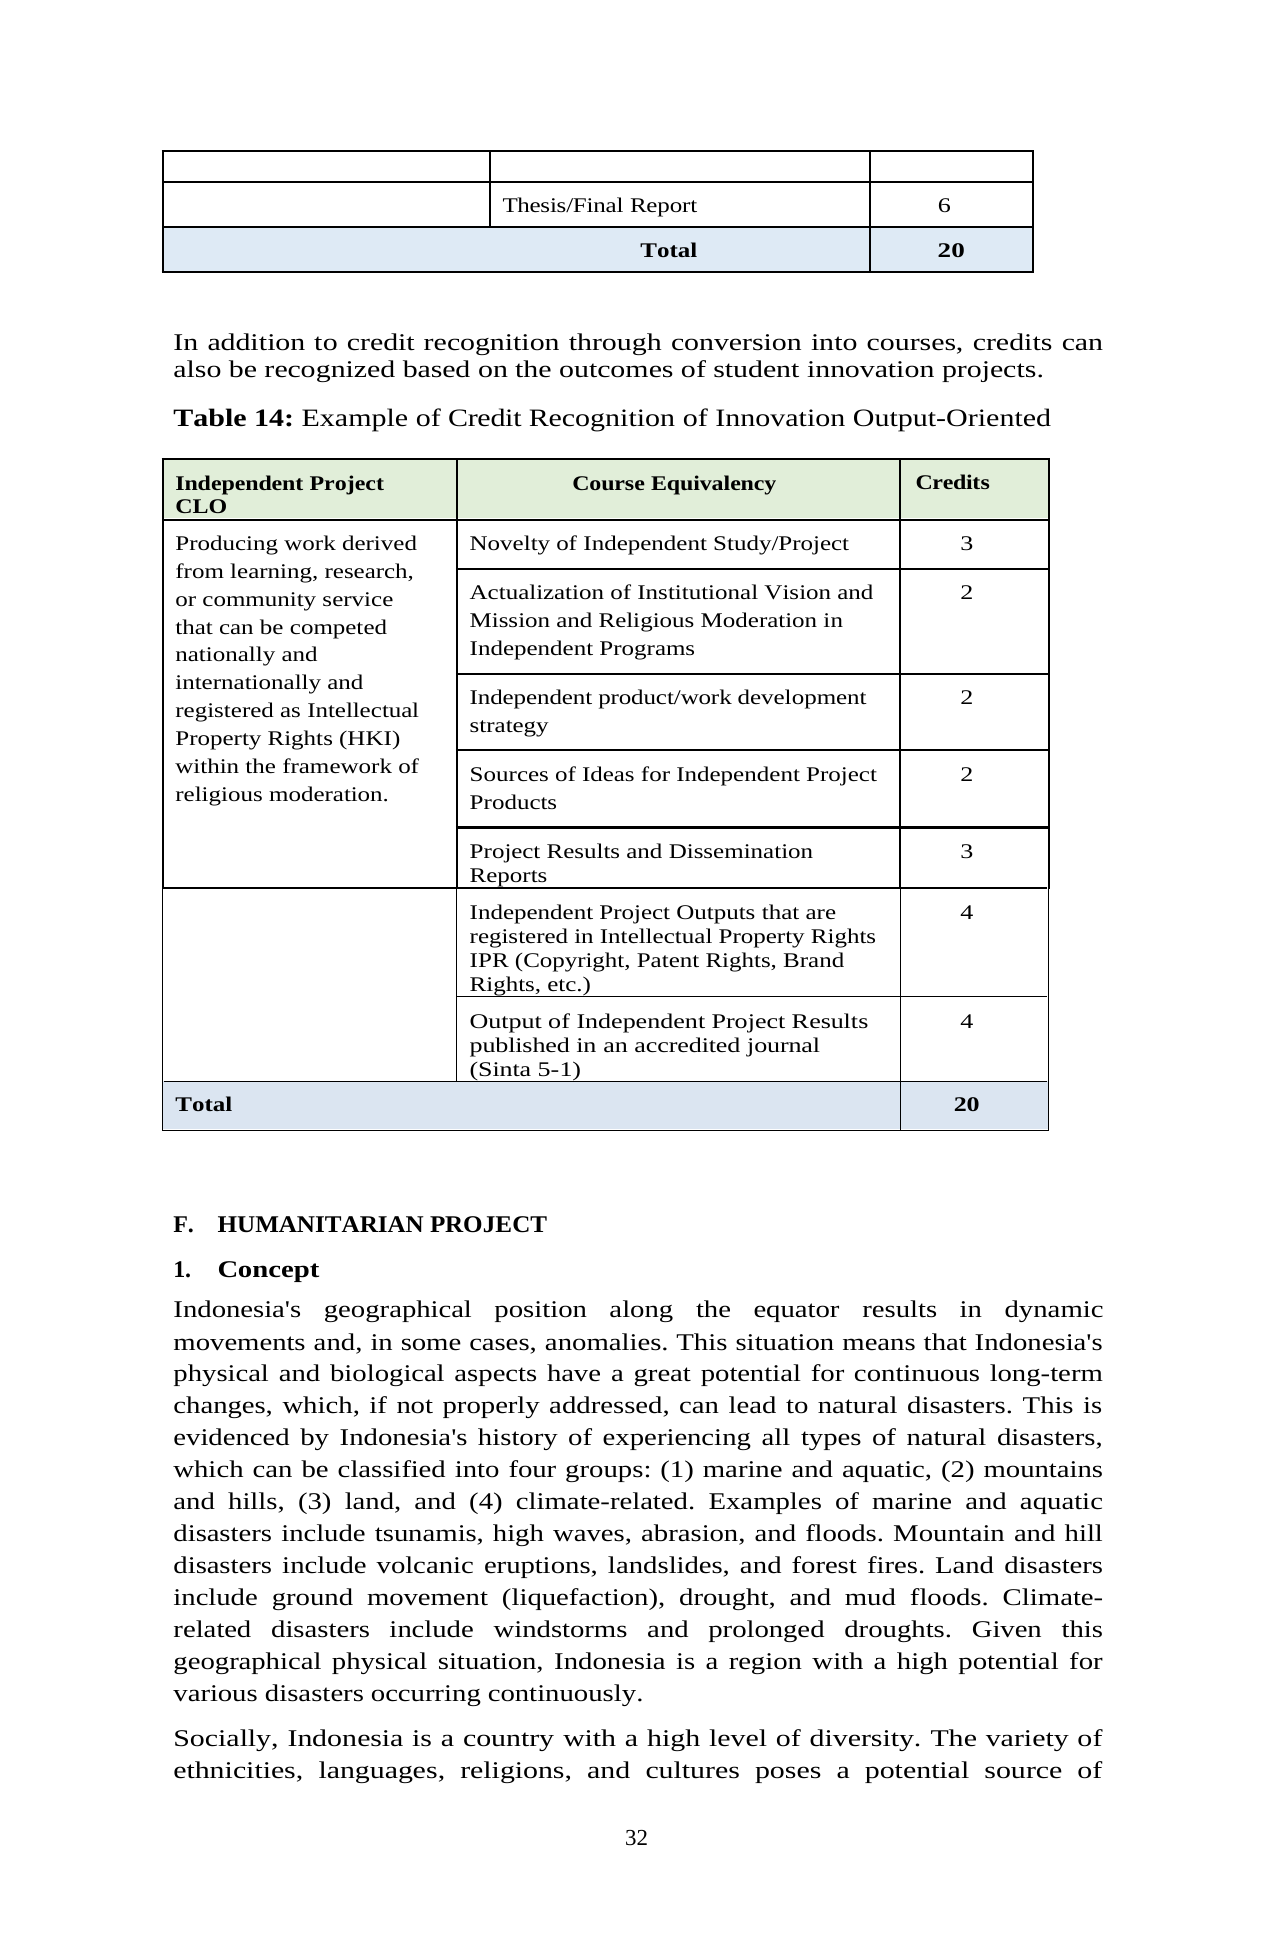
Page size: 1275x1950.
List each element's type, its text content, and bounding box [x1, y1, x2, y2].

table_cell Independent Project Outputs that are registered in Intellectual Property Rights IPR (Copyright, Patent Rights, Brand Rights, etc.) [457, 889, 900, 996]
table_cell [871, 152, 1032, 181]
table_cell Producing work derived from learning, research, or community service that can be competed nationally and internationally and registered as Intellectual Property Rights (HKI) within the framework of religious moderation. [164, 521, 456, 887]
table_cell Thesis/Final Report [491, 183, 869, 226]
table_cell Independent product/work development strategy [458, 675, 899, 749]
table_cell [491, 152, 869, 181]
table_cell 20 [901, 1081, 1048, 1129]
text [173, 1724, 1105, 1784]
table_cell 4 [901, 887, 1048, 996]
table_cell Actualization of Institutional Vision and Mission and Religious Moderation in Independent Programs [458, 570, 899, 672]
table_cell Total [164, 228, 869, 271]
table_cell [163, 889, 456, 1081]
table_cell Project Results and Dissemination Reports [458, 829, 899, 887]
table_header Course Equivalency [458, 460, 899, 518]
table_cell Output of Independent Project Results published in an accredited journal (Sinta 5-1) [457, 997, 900, 1081]
table_cell 2 [901, 751, 1048, 826]
table_cell Total [163, 1081, 900, 1129]
table_cell 20 [871, 228, 1032, 271]
table_cell Sources of Ideas for Independent Project Products [458, 751, 899, 826]
subtitle HUMANITARIAN PROJECT [173, 1210, 1105, 1237]
table_cell 3 [901, 829, 1048, 887]
table_cell 4 [901, 996, 1048, 1081]
table_cell [164, 183, 489, 226]
text Indonesia's geographical position along the equator results in dynamic movements and, in some cases, anomalies. This situation means that Indonesia's physical and biological aspects have a great potential for continuous long-term changes, which, if not properly addressed, can lead to natural disasters. This is evidenced by Indonesia's history of experiencing all types of natural disasters, which can be classified into four groups: (1) marine and aquatic, (2) mountains and hills, (3) land, and (4) climate-related. Examples of marine and aquatic disasters include tsunamis, high waves, abrasion, and floods. Mountain and hill disasters include volcanic eruptions, landslides, and forest fires. Land disasters include ground movement (liquefaction), drought, and mud floods. Climate-related disasters include windstorms and prolonged droughts. Given this geographical physical situation, Indonesia is a region with a high potential for various disasters occurring continuously. [173, 1296, 1105, 1707]
table_header Independent Project CLO [164, 460, 456, 518]
text Table 14: Example of Credit Recognition of Innovation Output-Oriented [173, 403, 1105, 432]
table_header Credits [901, 460, 1048, 518]
list Concept [173, 1255, 1105, 1282]
text In addition to credit recognition through conversion into courses, credits can also be recognized based on the outcomes of student innovation projects. [173, 328, 1105, 383]
table_cell 2 [901, 675, 1048, 749]
table_cell 6 [871, 183, 1032, 226]
table_cell 2 [901, 570, 1048, 672]
table_cell 3 [901, 521, 1048, 567]
table_cell Novelty of Independent Study/Project [458, 521, 899, 567]
